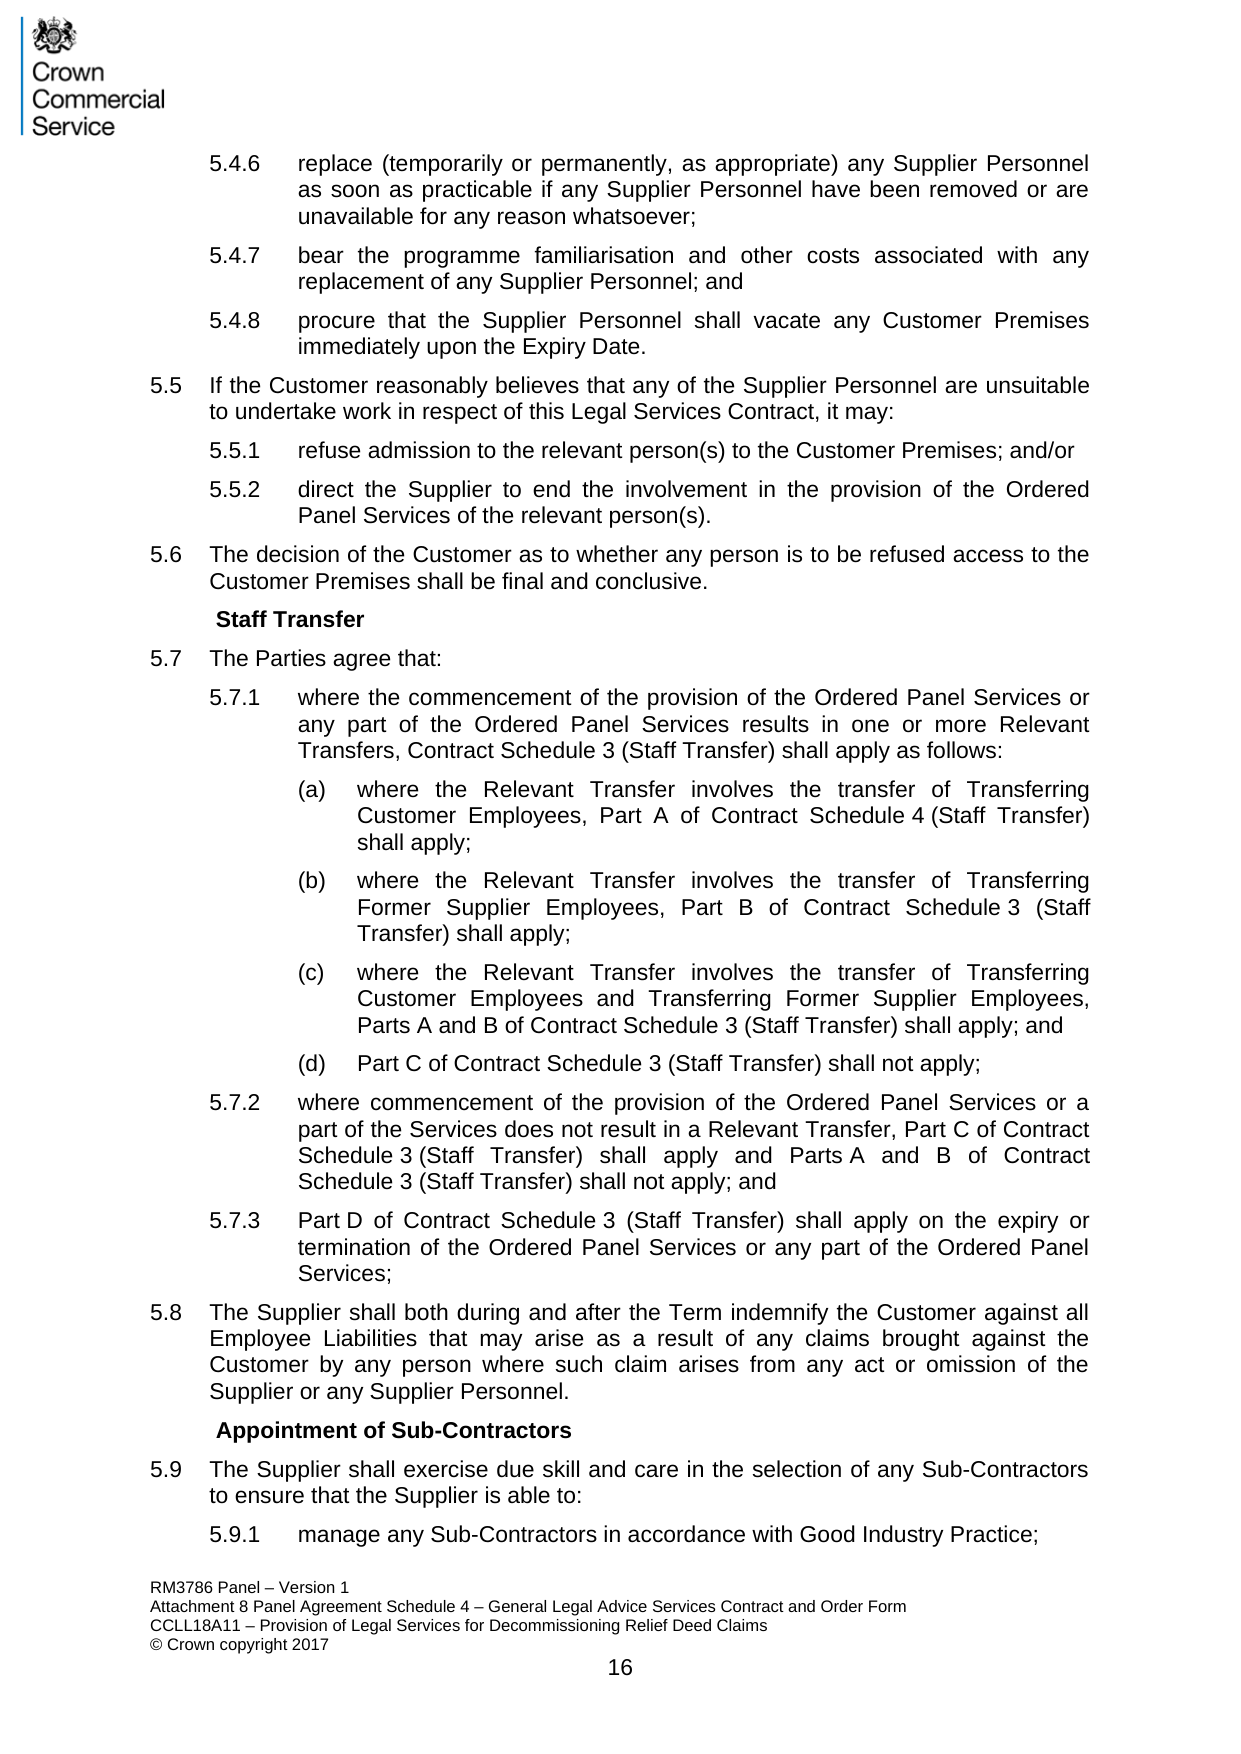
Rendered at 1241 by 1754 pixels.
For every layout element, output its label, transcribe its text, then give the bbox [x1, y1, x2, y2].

subtitle where the commencement of the provision of the Ordered Panel Services or any part of the Ordered Panel Services results in one or more Relevant Transfers, Contract Schedule 3 (Staff Transfer) shall apply as follows: [209, 684, 1090, 763]
subtitle refuse admission to the relevant person(s) to the Customer Premises; and/or [209, 437, 1090, 463]
subtitle replace (temporarily or permanently, as appropriate) any Supplier Personnel as soon as practicable if any Supplier Personnel have been removed or are unavailable for any reason whatsoever; [209, 150, 1090, 229]
subtitle The Parties agree that: [150, 645, 1090, 672]
subtitle The decision of the Customer as to whether any person is to be refused access to the Customer Premises shall be final and conclusive. [150, 541, 1090, 594]
subtitle Part D of Contract Schedule 3 (Staff Transfer) shall apply on the expiry or termination of the Ordered Panel Services or any part of the Ordered Panel Services; [209, 1207, 1090, 1286]
text where the Relevant Transfer involves the transfer of Transferring Customer Employees, Part A of Contract Schedule 4 (Staff Transfer) shall apply; [298, 776, 1090, 855]
subtitle bear the programme familiarisation and other costs associated with any replacement of any Supplier Personnel; and [209, 242, 1090, 294]
subtitle where commencement of the provision of the Ordered Panel Services or a part of the Services does not result in a Relevant Transfer, Part C of Contract Schedule 3 (Staff Transfer) shall apply and Parts A and B of Contract Schedule 3 (Staff Transfer) shall not apply; and [209, 1089, 1090, 1195]
picture [20, 16, 165, 136]
subtitle direct the Supplier to end the involvement in the provision of the Ordered Panel Services of the relevant person(s). [209, 476, 1090, 529]
text Part C of Contract Schedule 3 (Staff Transfer) shall not apply; [298, 1050, 1090, 1077]
subtitle Appointment of Sub-Contractors [216, 1417, 1090, 1443]
subtitle manage any Sub-Contractors in accordance with Good Industry Practice; [209, 1521, 1090, 1547]
subtitle If the Customer reasonably believes that any of the Supplier Personnel are unsuitable to undertake work in respect of this Legal Services Contract, it may: [150, 372, 1090, 425]
subtitle Staff Transfer [216, 606, 1090, 633]
text where the Relevant Transfer involves the transfer of Transferring Former Supplier Employees, Part B of Contract Schedule 3 (Staff Transfer) shall apply; [298, 867, 1090, 946]
subtitle The Supplier shall exercise due skill and care in the selection of any Sub-Contractors to ensure that the Supplier is able to: [150, 1456, 1090, 1508]
subtitle procure that the Supplier Personnel shall vacate any Customer Premises immediately upon the Expiry Date. [209, 307, 1090, 359]
subtitle The Supplier shall both during and after the Term indemnify the Customer against all Employee Liabilities that may arise as a result of any claims brought against the Customer by any person where such claim arises from any act or omission of the Supplier or any Supplier Personnel. [150, 1299, 1090, 1404]
text where the Relevant Transfer involves the transfer of Transferring Customer Employees and Transferring Former Supplier Employees, Parts A and B of Contract Schedule 3 (Staff Transfer) shall apply; and [298, 959, 1090, 1038]
